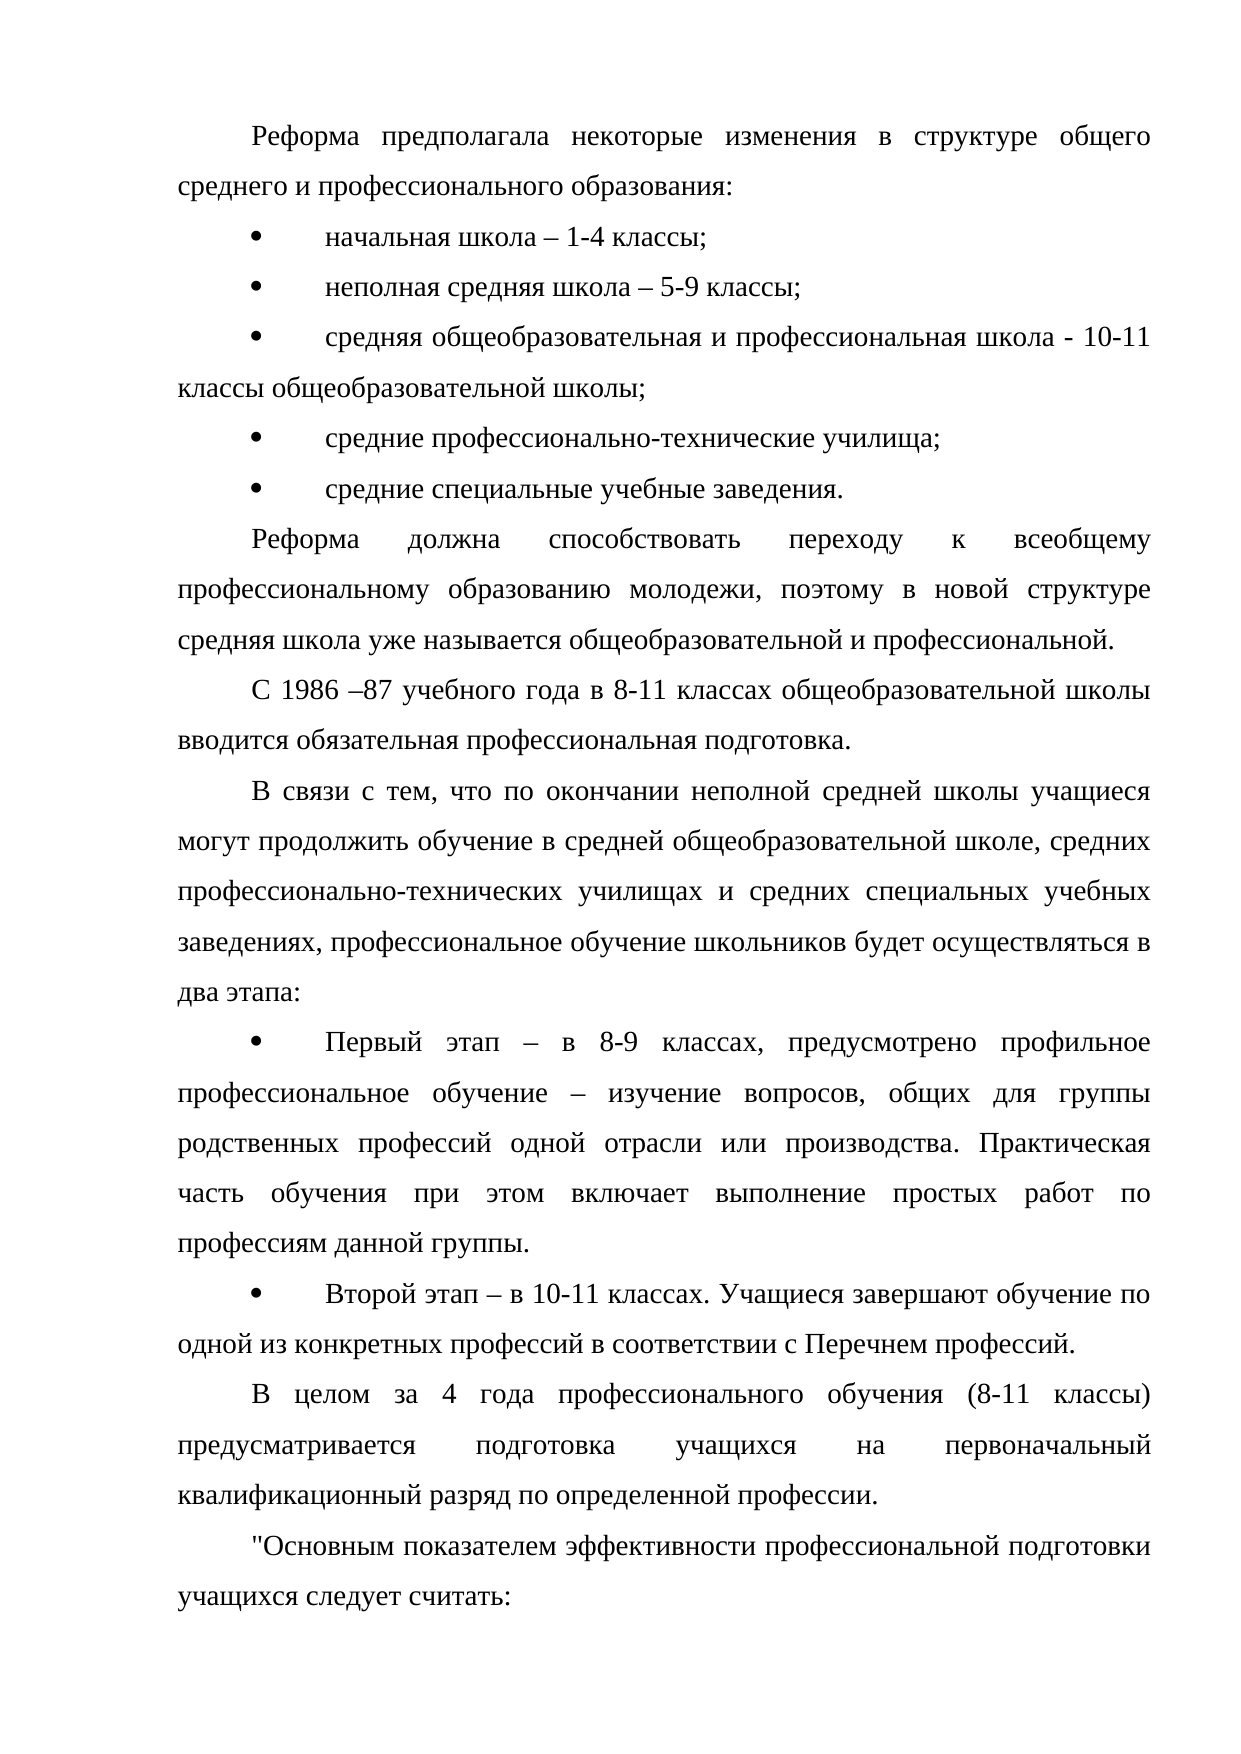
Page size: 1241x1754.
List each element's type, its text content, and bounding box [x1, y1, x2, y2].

list неполная средняя школа – 5-9 классы; [177, 269, 1152, 303]
list Первый этап – в 8-9 классах, предусмотрено профильное профессиональное обучение – изучение вопросов, общих для группы родственных профессий одной отрасли или производства. Практическая часть обучения при этом включает выполнение простых работ по профессиям данной группы. [177, 1024, 1152, 1259]
text Реформа предполагала некоторые изменения в структуре общего среднего и профессионального образования: [177, 118, 1152, 202]
text В связи с тем, что по окончании неполной средней школы учащиеся могут продолжить обучение в средней общеобразовательной школе, средних профессионально-технических училищах и средних специальных учебных заведениях, профессиональное обучение школьников будет осуществляться в два этапа: [177, 773, 1152, 1007]
list Второй этап – в классах. Учащиеся завершают обучение по одной из конкретных профессий в соответствии с Перечнем профессий. [177, 1276, 1152, 1360]
text Реформа должна способствовать переходу к всеобщему профессиональному образованию молодежи, поэтому в новой структуре средняя школа уже называется общеобразовательной и профессиональной. [177, 521, 1152, 655]
list средние профессионально-технические училища; [177, 420, 1152, 454]
list средняя общеобразовательная и профессиональная школа - классы общеобразовательной школы; [177, 319, 1152, 403]
list начальная школа – 1-4 классы; [177, 219, 1152, 252]
text В целом за 4 года профессионального обучения (8-11 классы) предусматривается подготовка учащихся на первоначальный квалификационный разряд по определенной профессии. [177, 1377, 1152, 1511]
text "Основным показателем эффективности профессиональной подготовки учащихся следует считать: [177, 1528, 1152, 1611]
text С 1986 –87 учебного года в классах общеобразовательной школы вводится обязательная профессиональная подготовка. [177, 672, 1152, 756]
list средние специальные учебные заведения. [177, 471, 1152, 504]
